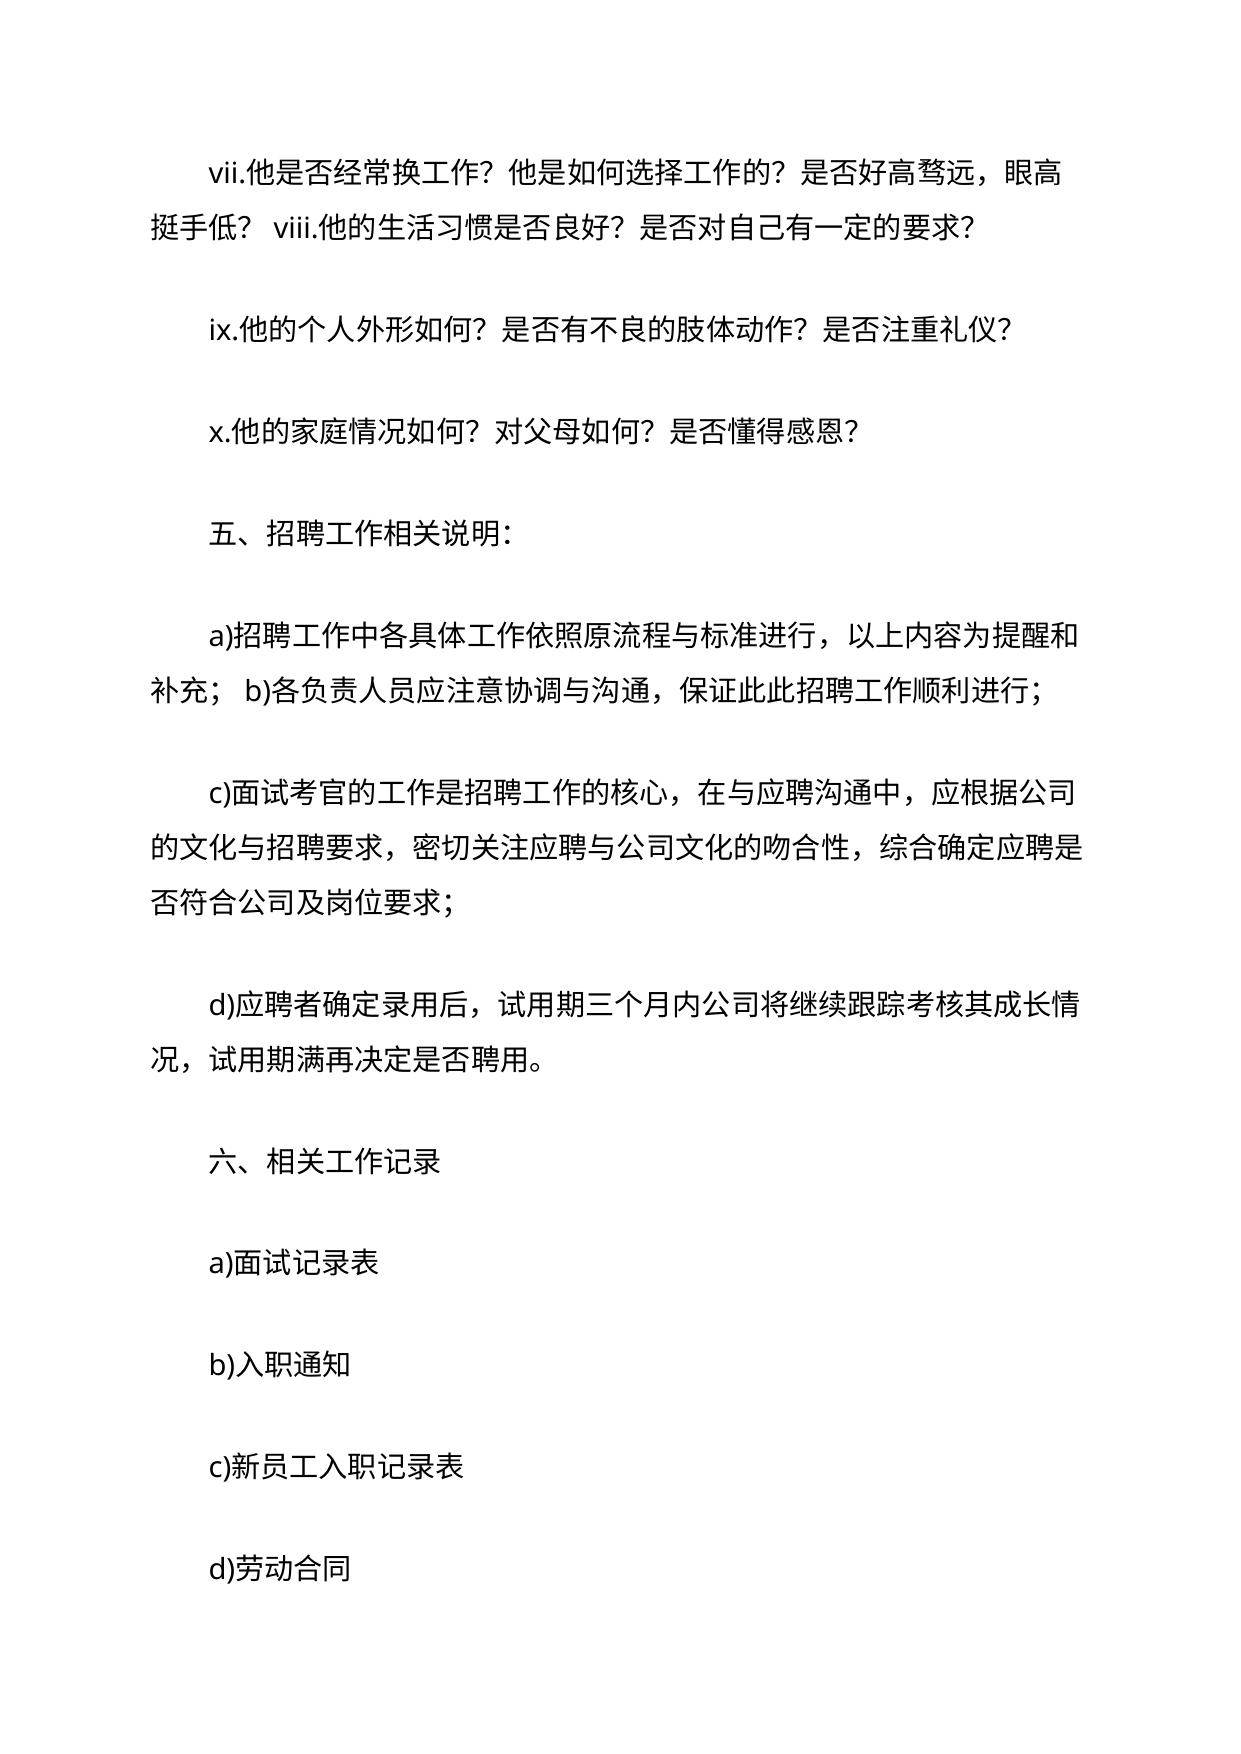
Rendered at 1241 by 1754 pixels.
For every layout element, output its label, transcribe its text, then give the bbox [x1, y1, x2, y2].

text c)面试考官的工作是招聘工作的核心，在与应聘沟通中，应根据公司的文化与招聘要求，密切关注应聘与公司文化的吻合性，综合确定应聘是否符合公司及岗位要求； [150, 770, 1090, 922]
text a)招聘工作中各具体工作依照原流程与标准进行，以上内容为提醒和补充； b)各负责人员应注意协调与沟通，保证此此招聘工作顺利进行； [150, 613, 1090, 710]
text ix.他的个人外形如何？是否有不良的肢体动作？是否注重礼仪？ [150, 307, 1090, 349]
text a)面试记录表 [150, 1240, 1090, 1282]
text c)新员工入职记录表 [150, 1444, 1090, 1486]
text d)劳动合同 [150, 1546, 1090, 1588]
text x.他的家庭情况如何？对父母如何？是否懂得感恩？ [150, 409, 1090, 451]
text d)应聘者确定录用后，试用期三个月内公司将继续跟踪考核其成长情况，试用期满再决定是否聘用。 [150, 981, 1090, 1079]
text b)入职通知 [150, 1342, 1090, 1384]
text vii.他是否经常换工作？他是如何选择工作的？是否好高骛远，眼高挺手低？ viii.他的生活习惯是否良好？是否对自己有一定的要求？ [150, 150, 1090, 247]
text 六、相关工作记录 [150, 1138, 1090, 1180]
text 五、招聘工作相关说明： [150, 511, 1090, 553]
